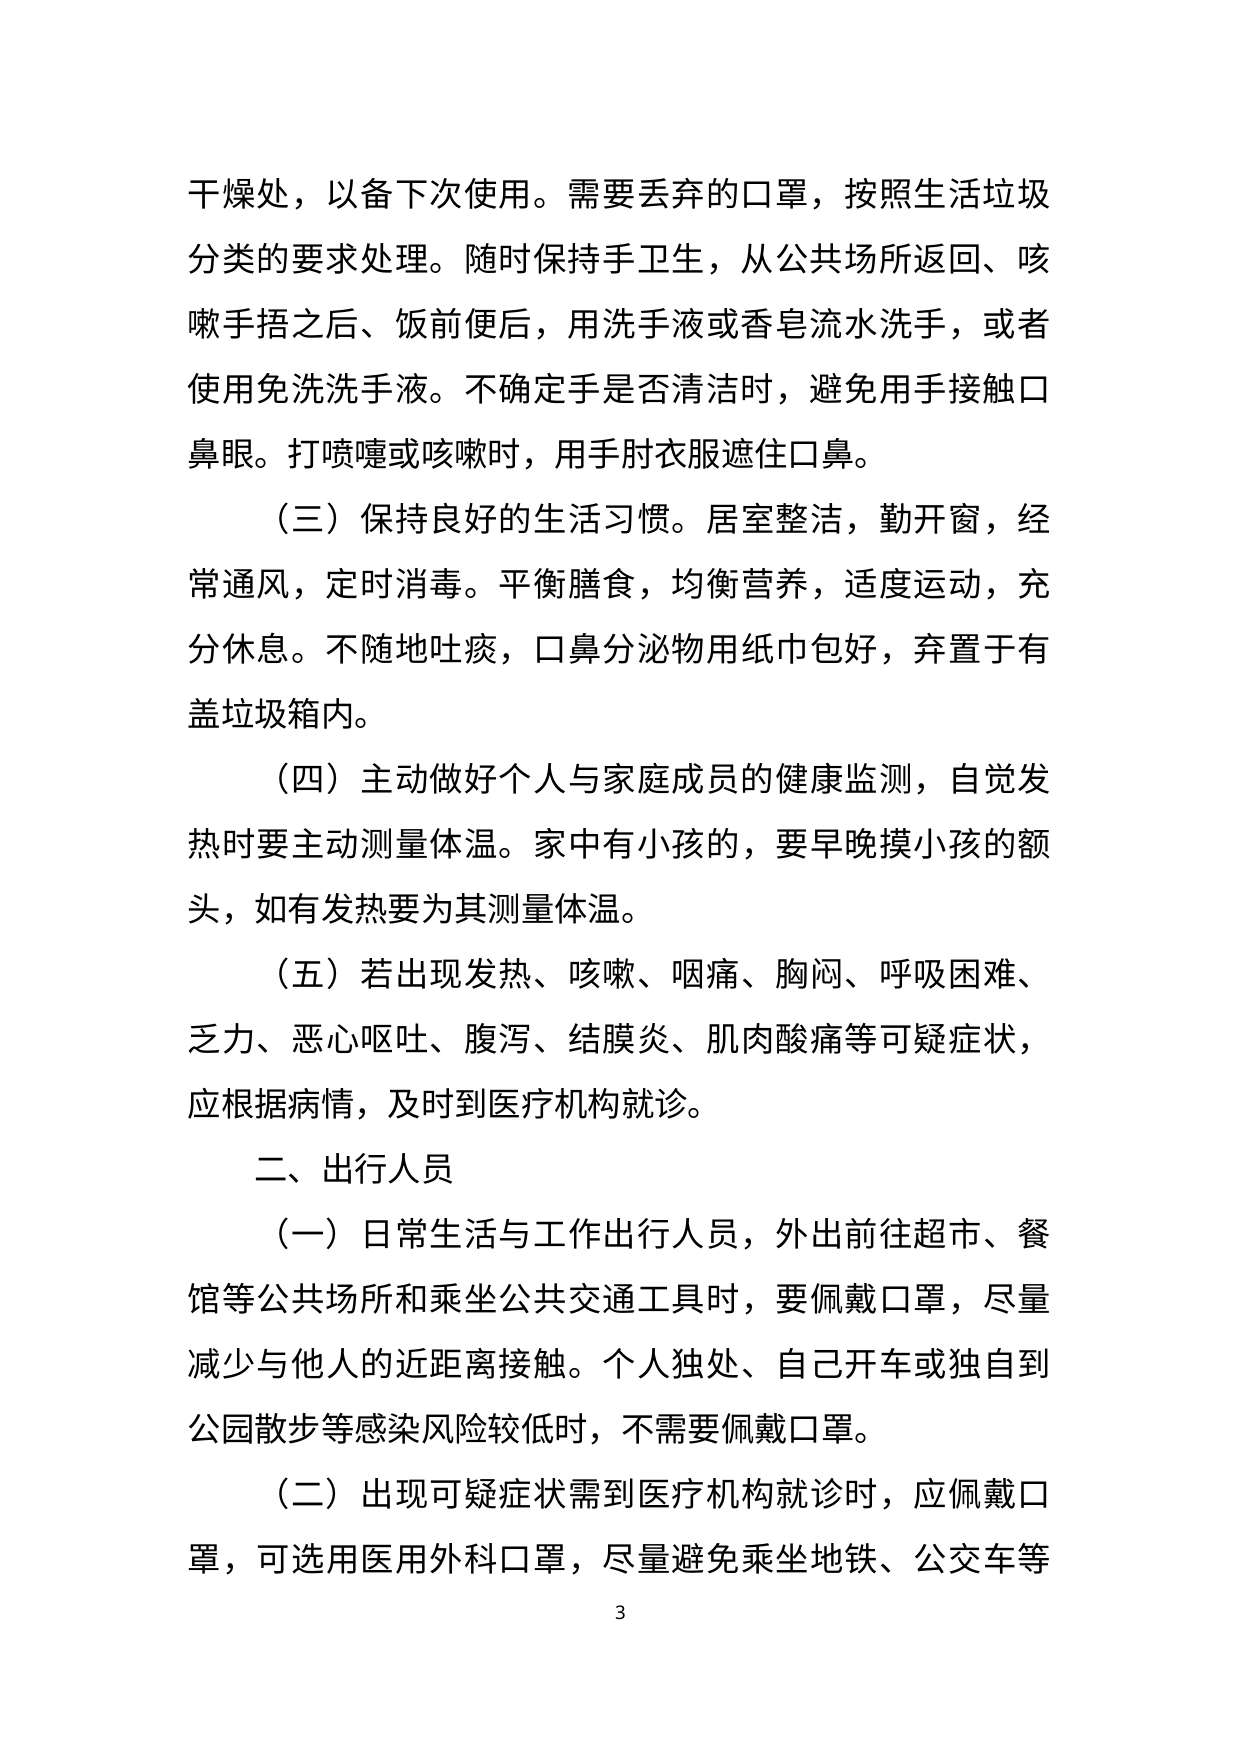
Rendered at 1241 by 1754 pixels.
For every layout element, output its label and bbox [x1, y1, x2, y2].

text [187, 160, 1053, 1590]
